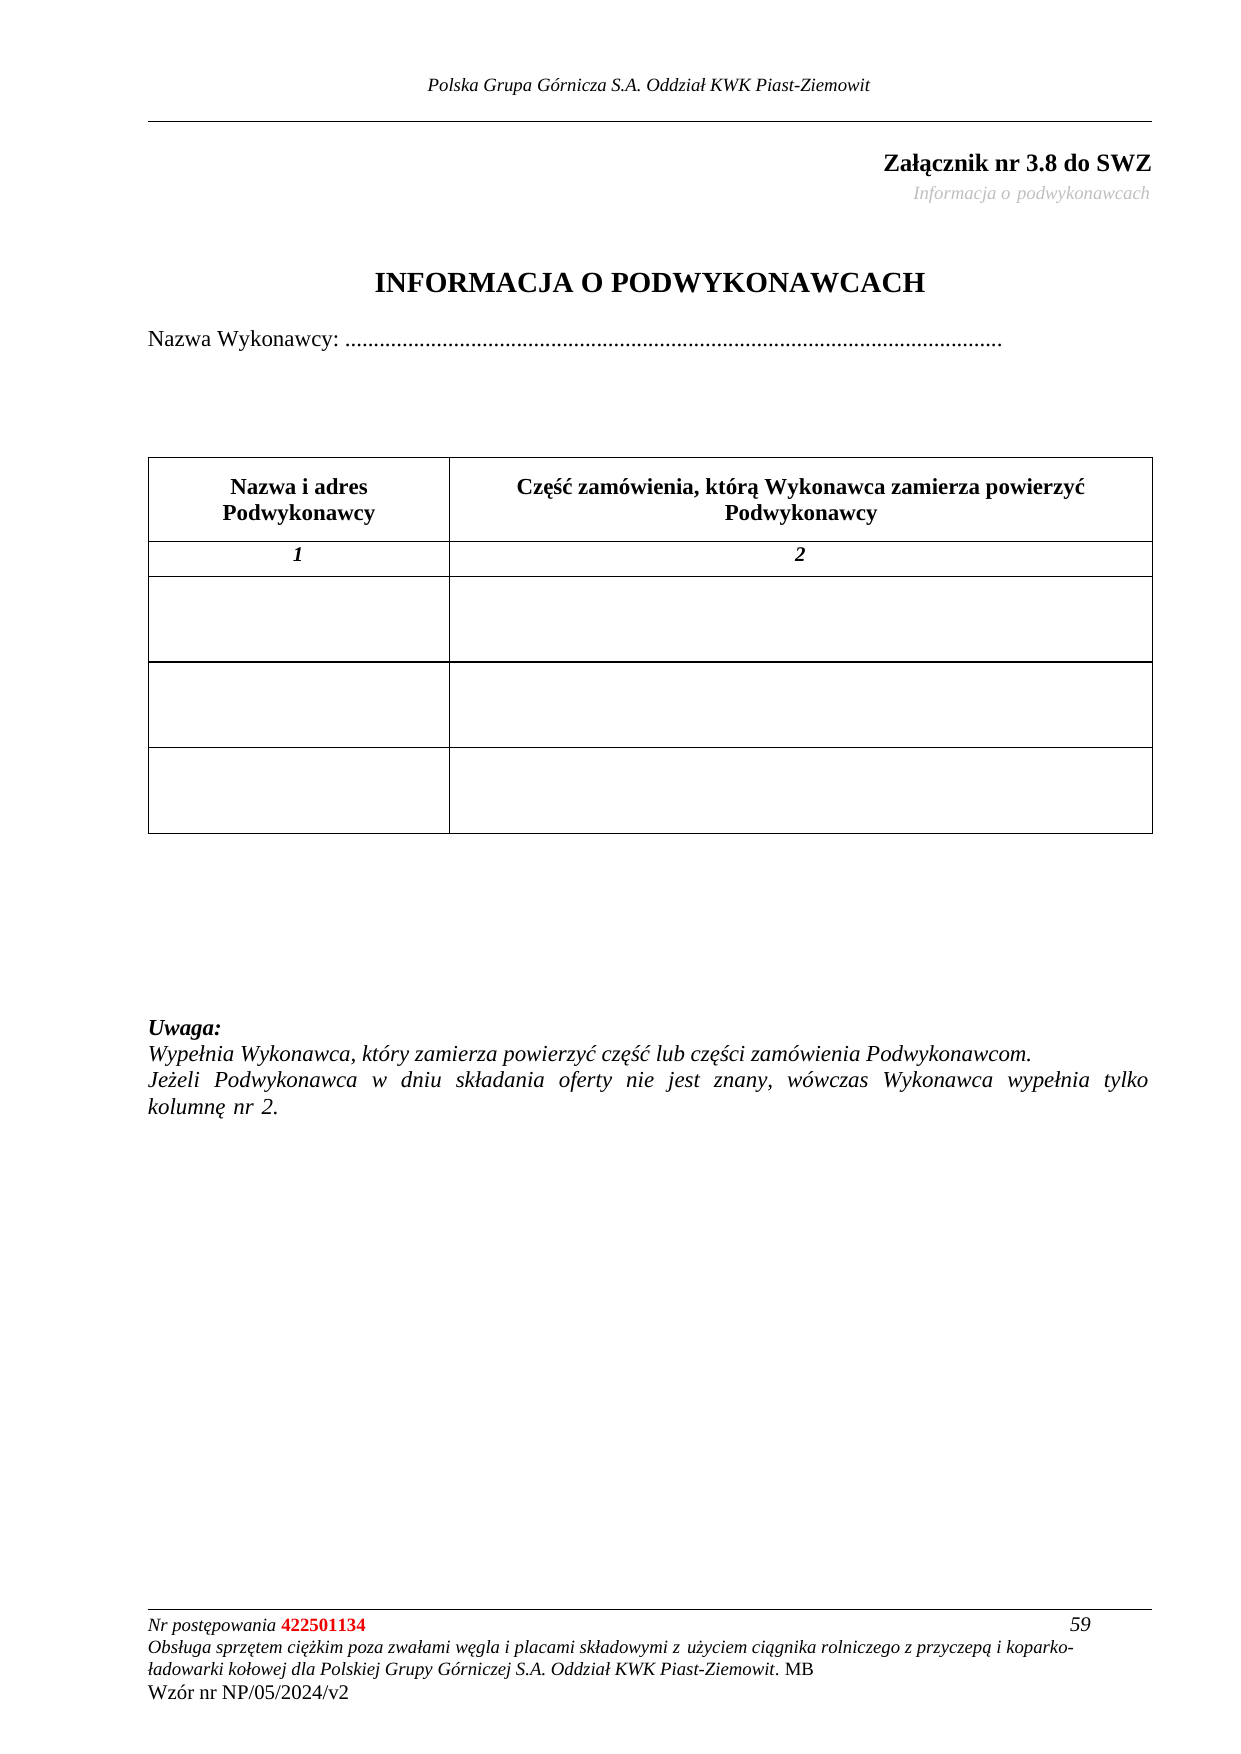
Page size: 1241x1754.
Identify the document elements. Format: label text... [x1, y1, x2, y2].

text Załącznik nr 3.8 do SWZ Informacja o podwykonawcach [148, 148, 1152, 205]
table_cell [149, 748, 449, 833]
table_cell 2 [450, 542, 1152, 576]
table_cell [450, 663, 1152, 747]
table_cell [149, 663, 449, 747]
text Uwaga: [148, 1014, 1152, 1040]
table_header Część zamówienia, którą Wykonawca zamierza powierzyć Podwykonawcy [450, 458, 1152, 541]
text Nazwa Wykonawcy: ................................................................................................................... [148, 325, 1152, 351]
table_cell [149, 577, 449, 661]
table_header Nazwa i adres Podwykonawcy [149, 458, 449, 541]
table_cell 1 [149, 542, 449, 576]
text Wypełnia Wykonawca, który zamierza powierzyć część lub części zamówienia Podwykonawcom. [148, 1040, 1152, 1066]
text Jeżeli Podwykonawca w dniu składania oferty nie jest znany, wówczas Wykonawca wypełnia tylko kolumnę nr 2. [148, 1066, 1152, 1119]
table_cell [450, 748, 1152, 833]
text INFORMACJA O PODWYKONAWCACH [148, 265, 1152, 298]
table_cell [450, 577, 1152, 661]
